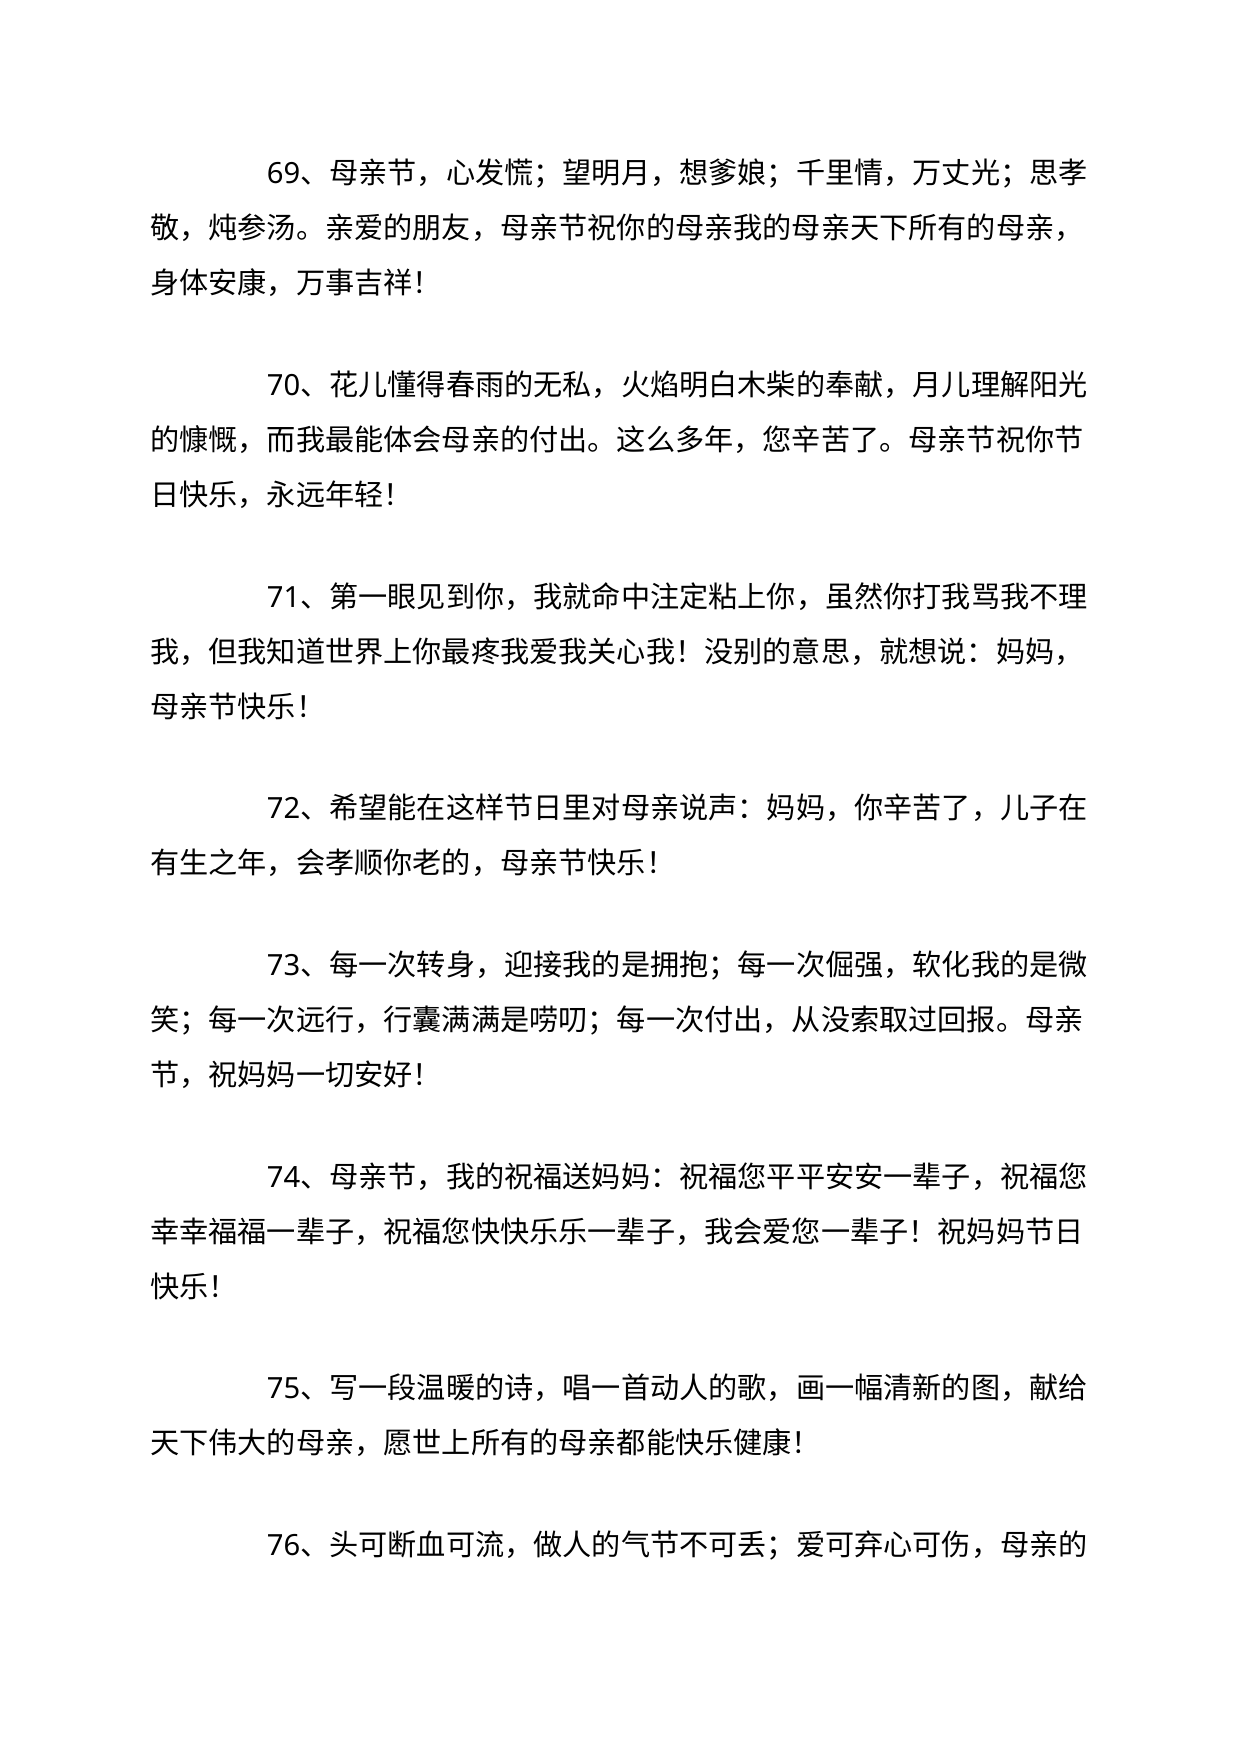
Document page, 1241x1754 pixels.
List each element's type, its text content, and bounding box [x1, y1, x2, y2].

text 72、希望能在这样节日里对母亲说声：妈妈，你辛苦了，儿子在有生之年，会孝顺你老的，母亲节快乐！ [150, 785, 1090, 882]
text 71、第一眼见到你，我就命中注定粘上你，虽然你打我骂我不理我，但我知道世界上你最疼我爱我关心我！没别的意思，就想说：妈妈，母亲节快乐！ [150, 573, 1090, 726]
text 74、母亲节，我的祝福送妈妈：祝福您平平安安一辈子，祝福您幸幸福福一辈子，祝福您快快乐乐一辈子，我会爱您一辈子！祝妈妈节日快乐！ [150, 1153, 1090, 1306]
text 69、母亲节，心发慌；望明月，想爹娘；千里情，万丈光；思孝敬，炖参汤。亲爱的朋友，母亲节祝你的母亲我的母亲天下所有的母亲，身体安康，万事吉祥！ [150, 150, 1090, 302]
text 75、写一段温暖的诗，唱一首动人的歌，画一幅清新的图，献给天下伟大的母亲，愿世上所有的母亲都能快乐健康！ [150, 1365, 1090, 1462]
text 70、花儿懂得春雨的无私，火焰明白木柴的奉献，月儿理解阳光的慷慨，而我最能体会母亲的付出。这么多年，您辛苦了。母亲节祝你节日快乐，永远年轻！ [150, 362, 1090, 514]
text 73、每一次转身，迎接我的是拥抱；每一次倔强，软化我的是微笑；每一次远行，行囊满满是唠叨；每一次付出，从没索取过回报。母亲节，祝妈妈一切安好！ [150, 942, 1090, 1094]
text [150, 1522, 1090, 1564]
